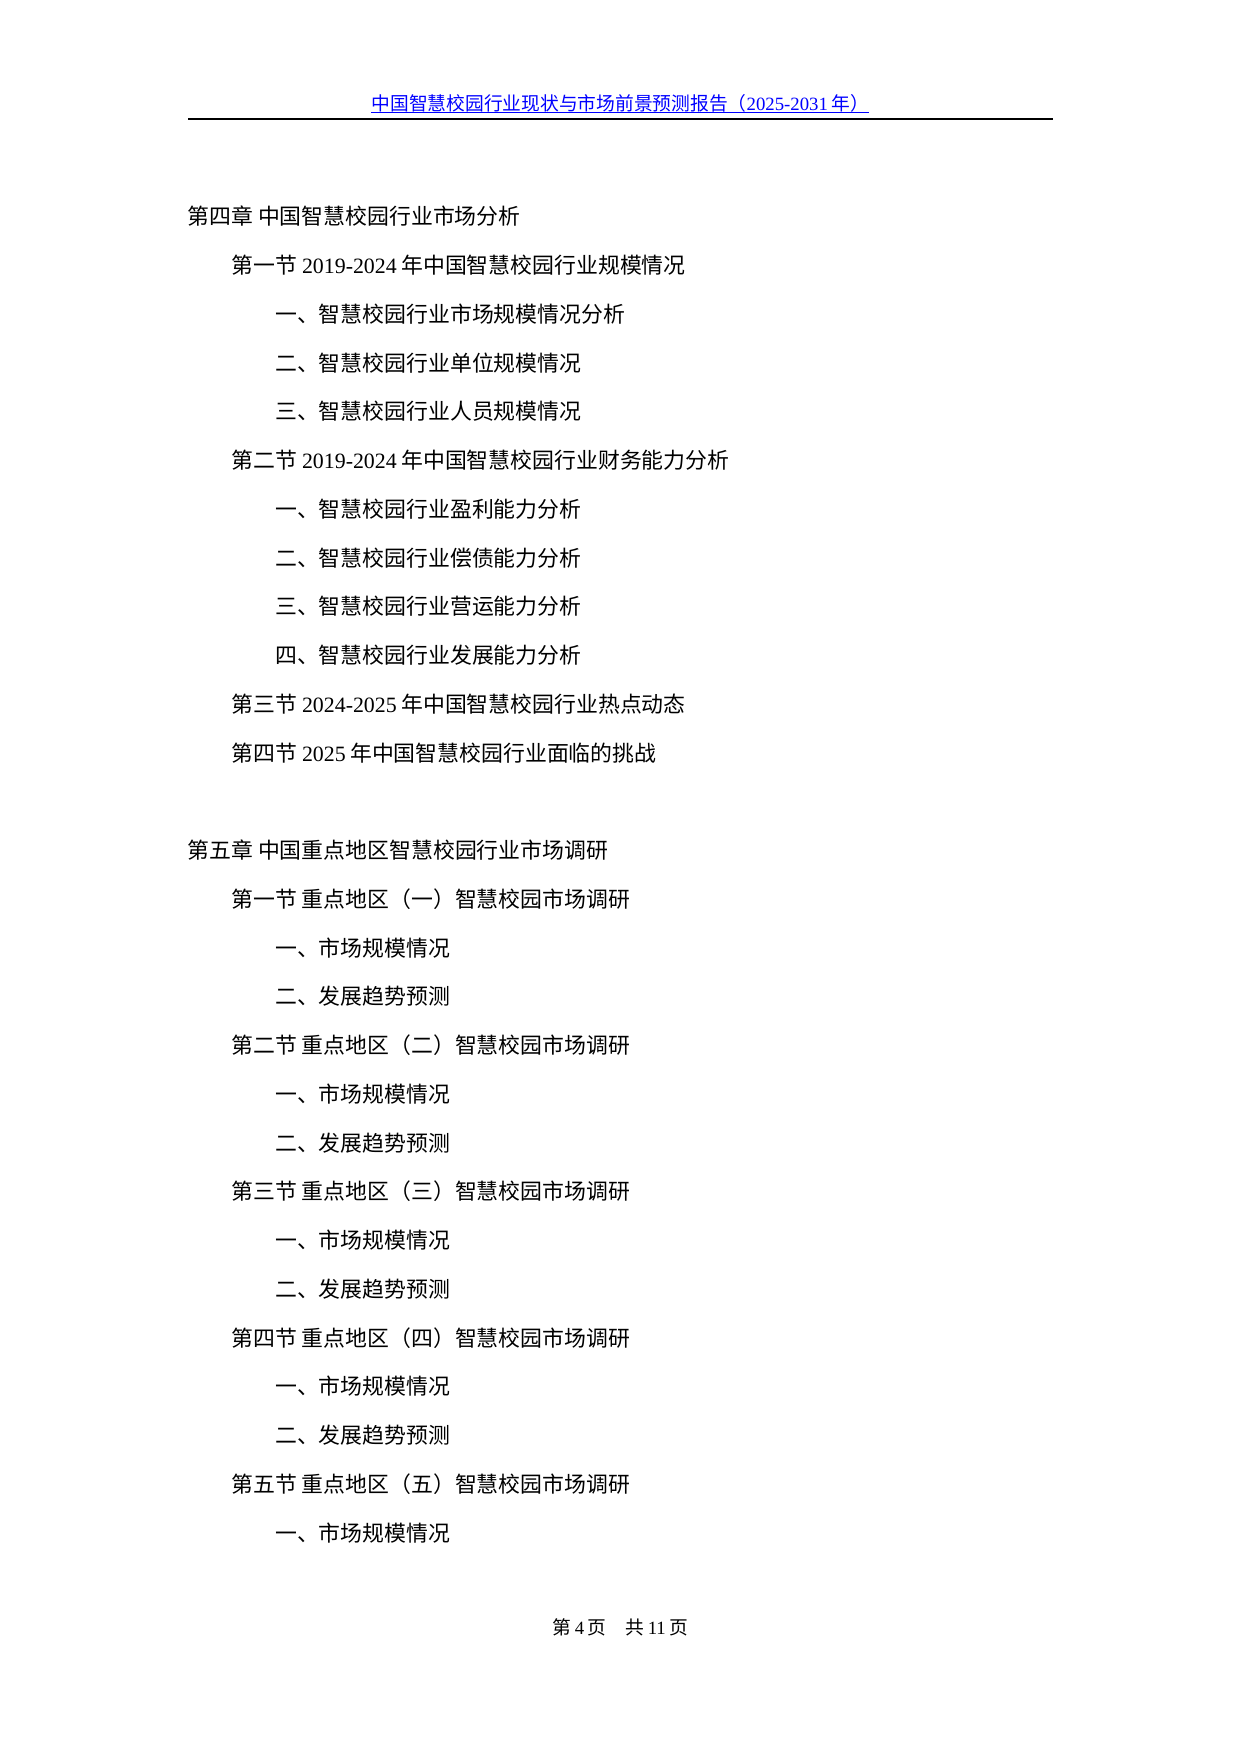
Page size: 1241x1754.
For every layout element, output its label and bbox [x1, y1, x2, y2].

text [187, 150, 1053, 1548]
